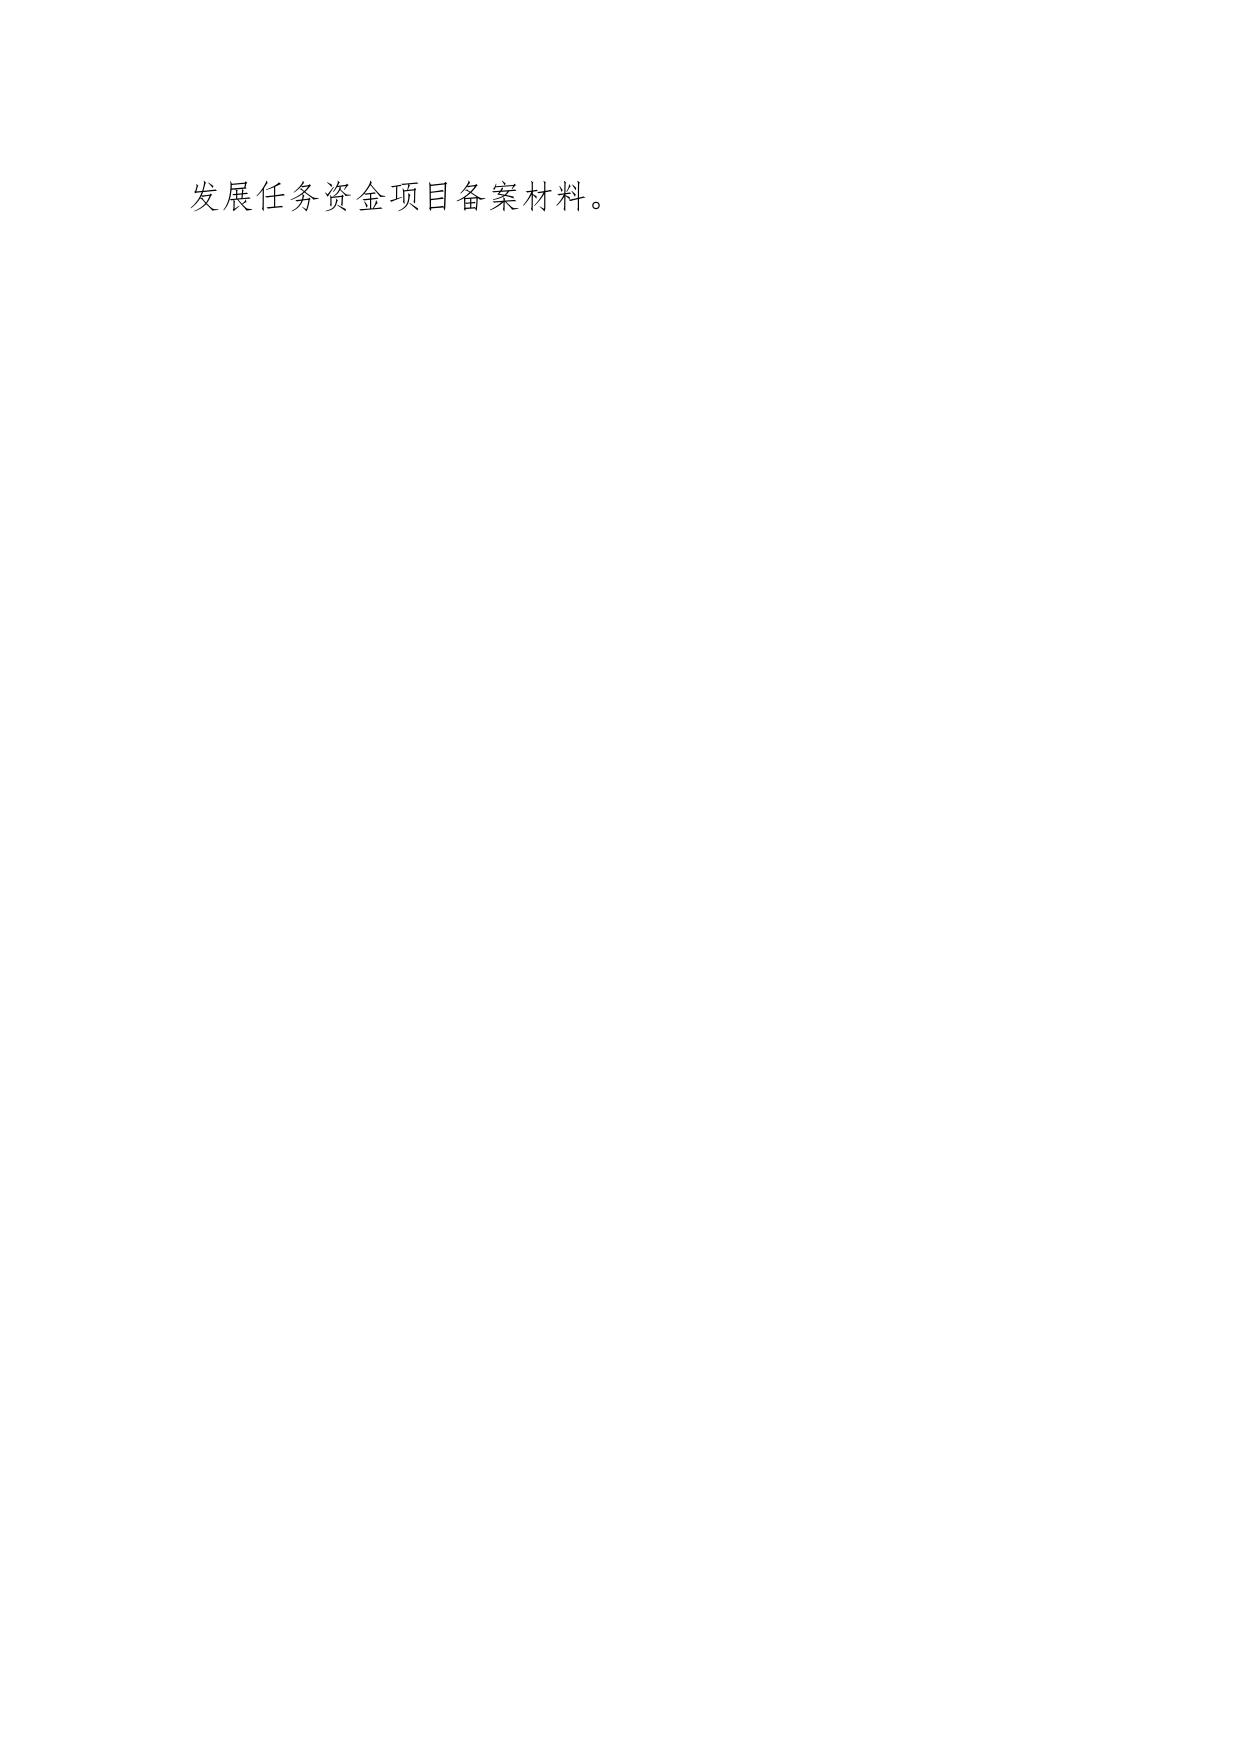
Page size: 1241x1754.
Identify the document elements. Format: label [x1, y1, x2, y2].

list [187, 162, 1053, 227]
